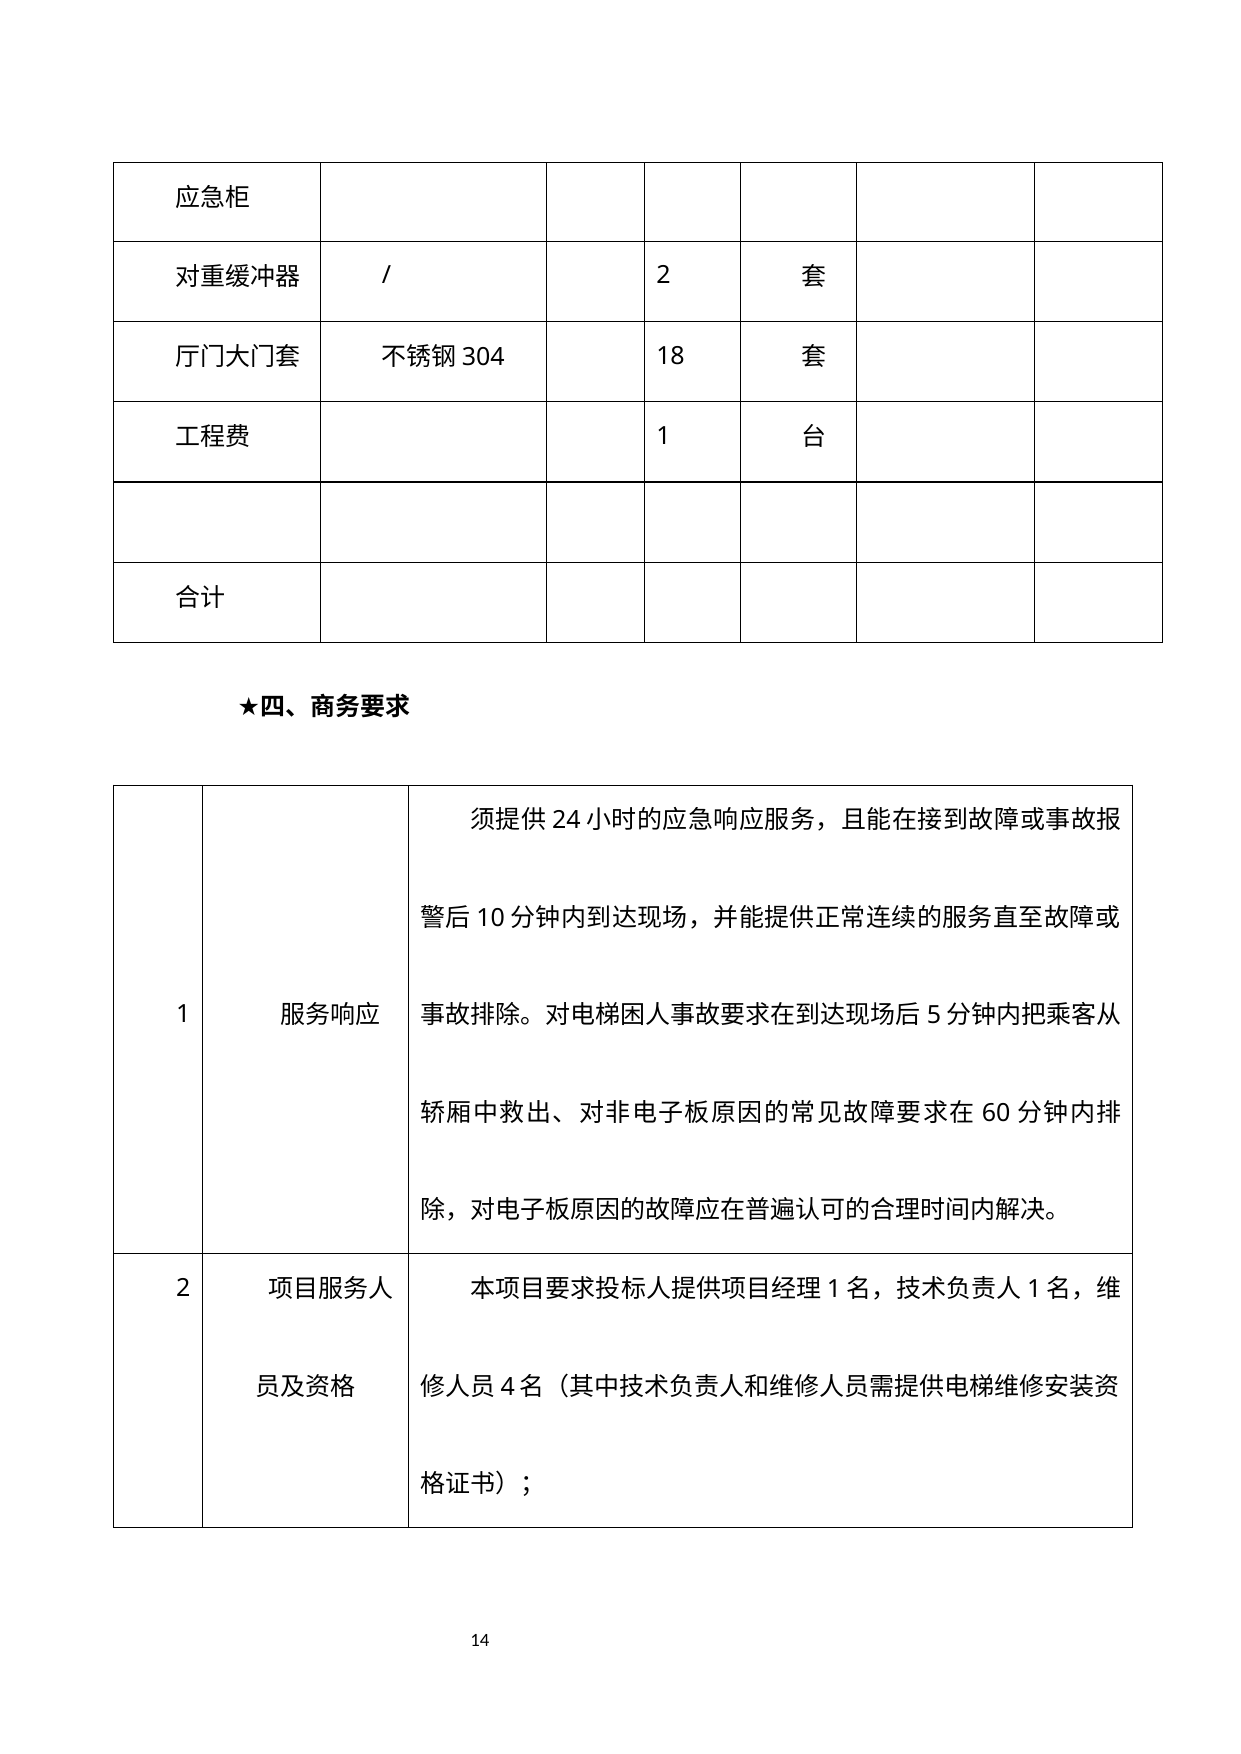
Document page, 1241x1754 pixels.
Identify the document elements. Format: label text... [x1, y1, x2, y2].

table_cell [1035, 322, 1162, 401]
table_cell [1035, 163, 1162, 241]
table_cell [547, 242, 644, 321]
table_cell [1035, 563, 1162, 642]
table_cell [857, 483, 1034, 562]
table_cell 对重缓冲器 [114, 242, 320, 321]
table_cell / [321, 163, 546, 241]
table_header 须提供24小时的应急响应服务，且能在接到故障或事故报警后10分钟内到达现场，并能提供正常连续的服务直至故障或事故排除。对电梯困人事故要求在到达现场后5分钟内把乘客从轿厢中救出、对非电子板原因的常见故障要求在60分钟内排除，对电子板原因的故障应在普遍认可的合理时间内解决。 [409, 786, 1132, 1253]
table_cell 项目服务人员及资格 [203, 1254, 408, 1527]
table_header 服务响应 [203, 786, 408, 1253]
table_cell 合计 [114, 563, 320, 642]
table_cell [1035, 402, 1162, 481]
table_cell [547, 563, 644, 642]
table_cell [741, 563, 856, 642]
table_cell 1 [645, 163, 740, 241]
table_cell 18 [645, 322, 740, 401]
table_cell [1035, 242, 1162, 321]
table_cell [547, 163, 644, 241]
table_cell / [321, 242, 546, 321]
table_cell 更换停电 应急柜 [114, 163, 320, 241]
table_cell [857, 322, 1034, 401]
table_cell [857, 163, 1034, 241]
table_cell [645, 563, 740, 642]
table_cell [321, 483, 546, 562]
table_cell [857, 402, 1034, 481]
table_cell [114, 483, 320, 562]
table_cell [857, 563, 1034, 642]
table_header 1 [114, 786, 202, 1253]
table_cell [409, 1254, 1132, 1527]
table_cell [547, 402, 644, 481]
table_cell [547, 322, 644, 401]
table_cell 1 [645, 402, 740, 481]
table_cell [741, 483, 856, 562]
table_cell [547, 483, 644, 562]
table_cell [857, 242, 1034, 321]
table_cell [645, 483, 740, 562]
table_cell [1035, 483, 1162, 562]
table_cell [321, 402, 546, 481]
table_cell 不锈钢304 [321, 322, 546, 401]
table_cell [321, 563, 546, 642]
text ★四、商务要求 [187, 672, 1053, 737]
table_cell 2 [114, 1254, 202, 1527]
table_cell 台 [741, 402, 856, 481]
table_cell 2 [645, 242, 740, 321]
table_cell 套 [741, 242, 856, 321]
table_cell 厅门大门套 [114, 322, 320, 401]
table_cell 套 [741, 163, 856, 241]
table_cell 工程费 [114, 402, 320, 481]
table_cell 套 [741, 322, 856, 401]
